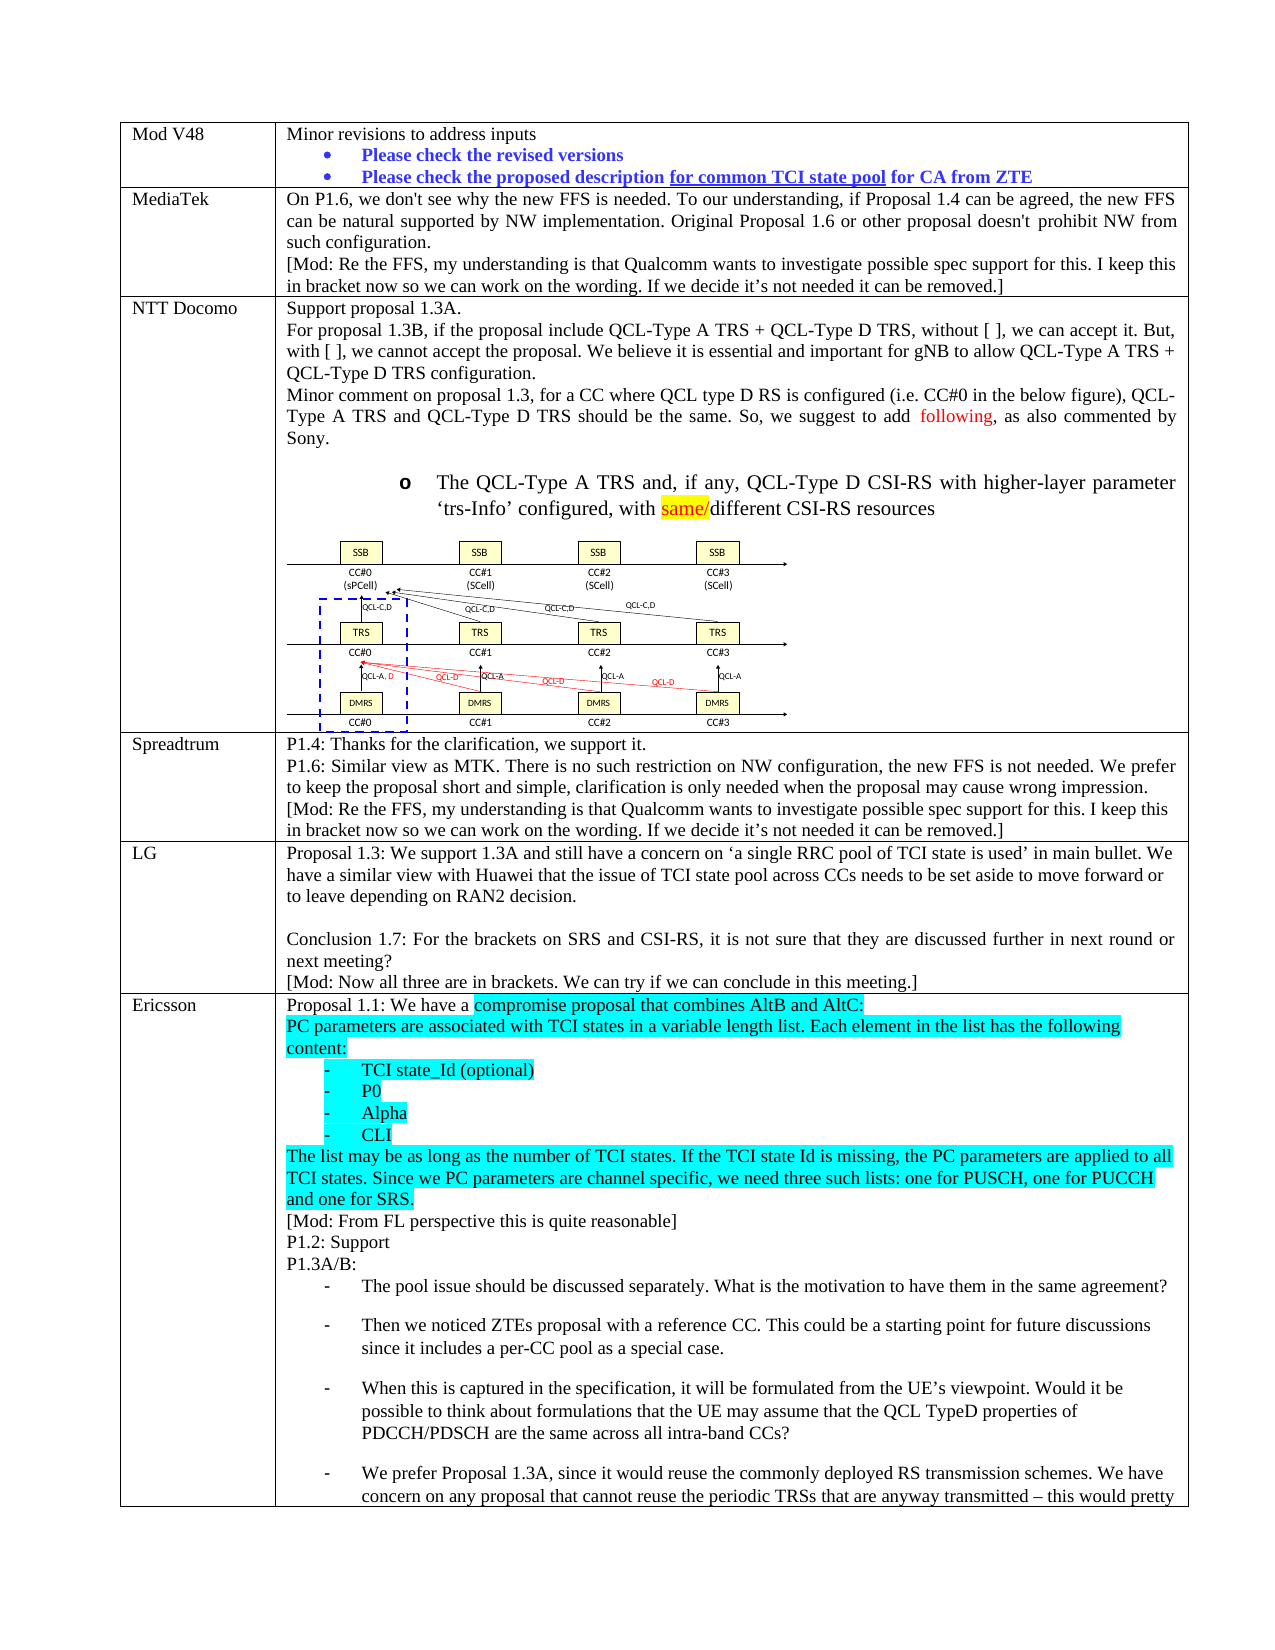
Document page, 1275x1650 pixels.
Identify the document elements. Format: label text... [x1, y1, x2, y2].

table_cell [276, 994, 1188, 1506]
table_cell On P1.6, we don't see why the new FFS is needed. To our understanding, if Proposal 1.4 can be agreed, the new FFS can be natural supported by NW implementation. Original Proposal 1.6 or other proposal doesn't prohibit NW from such configuration. [Mod: Re the FFS, my understanding is that Qualcomm wants to investigate possible spec support for this. I keep this in bracket now so we can work on the wording. If we decide it’s not needed it can be removed.] [276, 188, 1188, 296]
table_cell MediaTek [121, 188, 275, 296]
table_cell Minor revisions to address inputs Please check the revised versions Please check the proposed description for common TCI state pool for CA from ZTE [276, 123, 1188, 187]
table_cell Spreadtrum [121, 733, 275, 841]
table_cell Ericsson [121, 994, 275, 1506]
table_cell LG [121, 842, 275, 993]
table_cell NTT Docomo [121, 297, 275, 732]
table_cell Mod V48 [121, 123, 275, 187]
table_cell P1.4: Thanks for the clarification, we support it. P1.6: Similar view as MTK. There is no such restriction on NW configuration, the new FFS is not needed. We prefer to keep the proposal short and simple, clarification is only needed when the proposal may cause wrong impression. [Mod: Re the FFS, my understanding is that Qualcomm wants to investigate possible spec support for this. I keep this in bracket now so we can work on the wording. If we decide it’s not needed it can be removed.] [276, 733, 1188, 841]
table_cell Support proposal 1.3A. For proposal 1.3B, if the proposal include QCL-Type A TRS + QCL-Type D TRS, without [ ], we can accept it. But, with [ ], we cannot accept the proposal. We believe it is essential and important for gNB to allow QCL-Type A TRS + QCL-Type D TRS configuration. Minor comment on proposal 1.3, for a CC where QCL type D RS is configured (i.e. CC#0 in the below figure), QCL-Type A TRS and QCL-Type D TRS should be the same. So, we suggest to add following, as also commented by Sony. The QCL-Type A TRS and, if any, QCL-Type D CSI-RS with higher-layer parameter ‘trs-Info’ configured, with same/different CSI-RS resources [276, 297, 1188, 732]
table_cell Proposal 1.3: We support 1.3A and still have a concern on ‘a single RRC pool of TCI state is used’ in main bullet. We have a similar view with Huawei that the issue of TCI state pool across CCs needs to be set aside to move forward or to leave depending on RAN2 decision. Conclusion 1.7: For the brackets on SRS and CSI-RS, it is not sure that they are discussed further in next round or next meeting? [Mod: Now all three are in brackets. We can try if we can conclude in this meeting.] [276, 842, 1188, 993]
